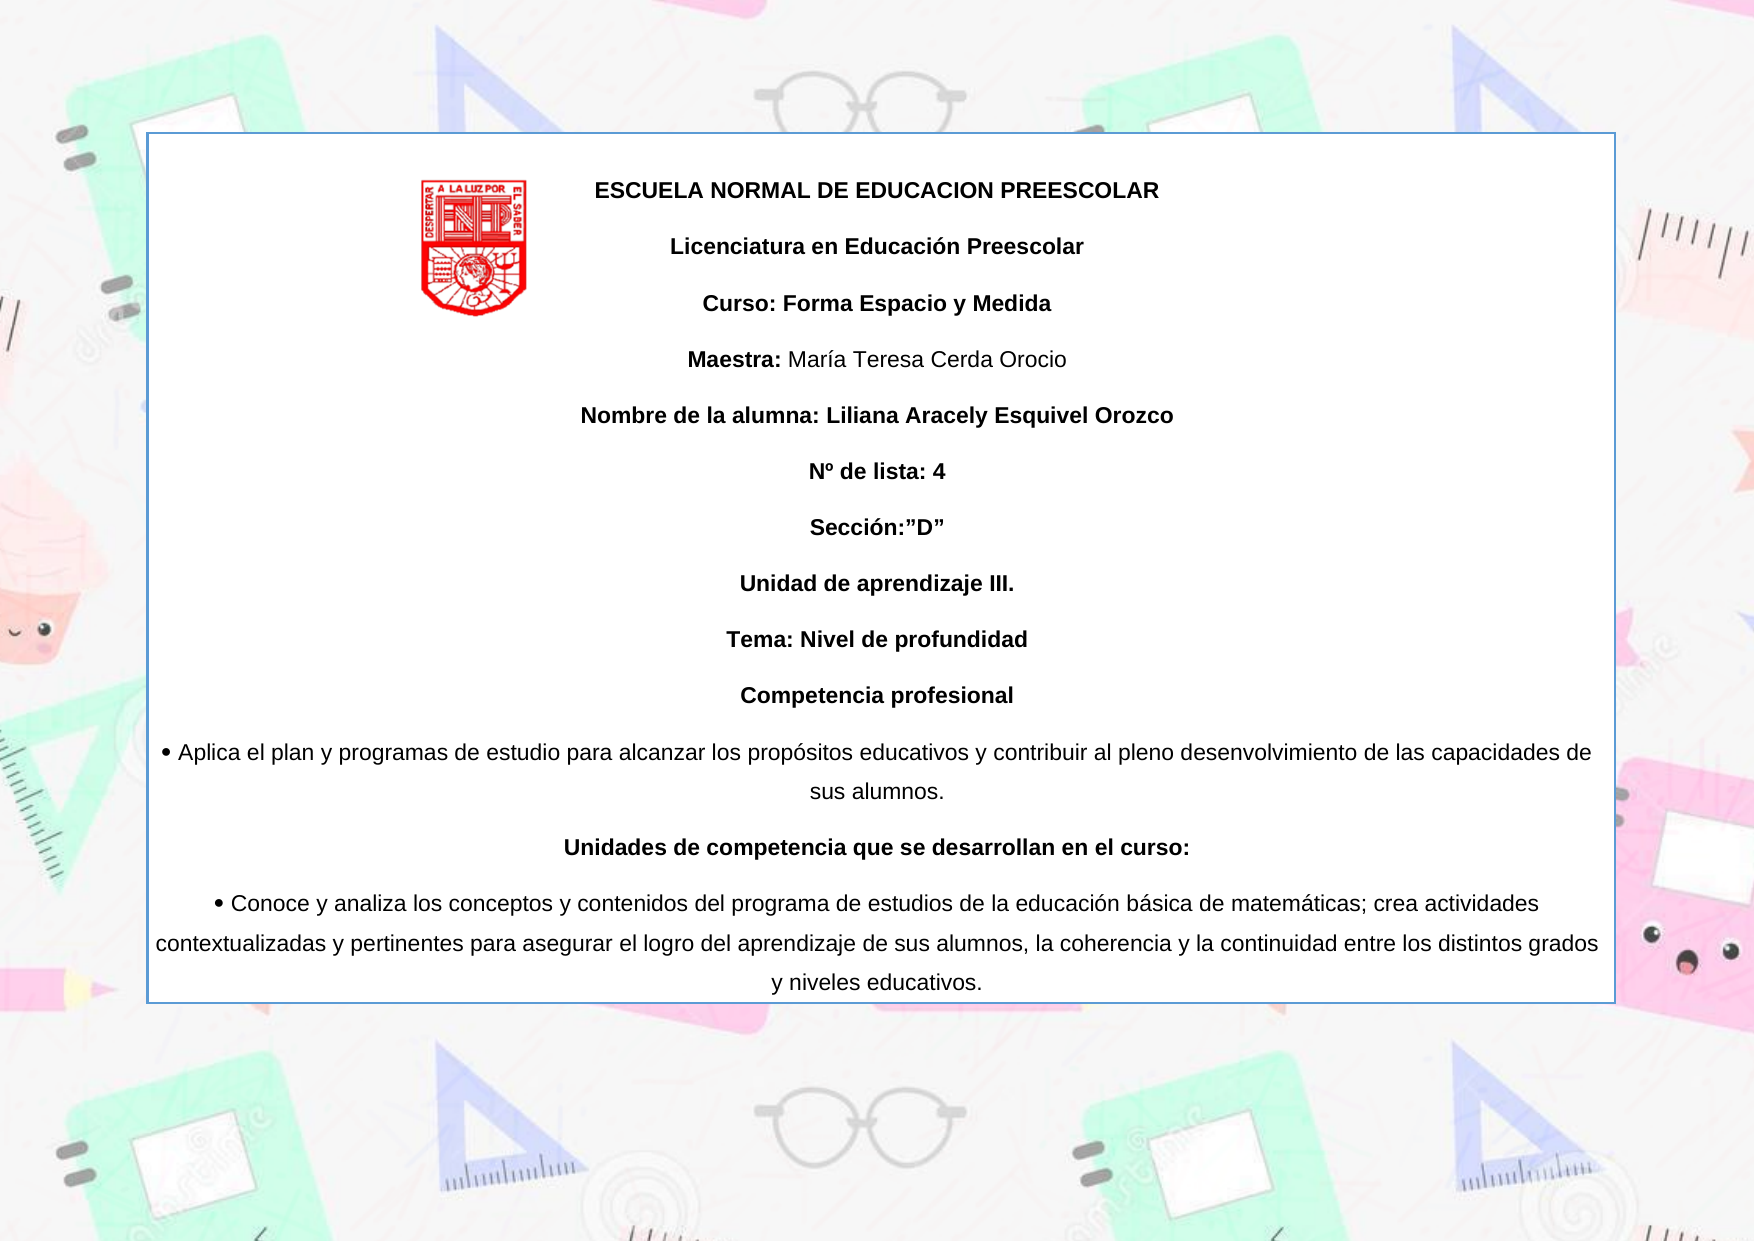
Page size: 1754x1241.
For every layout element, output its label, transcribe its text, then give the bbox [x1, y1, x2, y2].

text · Aplica el plan y programas de estudio para alcanzar los propósitos educativos y contribuir al pleno desenvolvimiento de las capacidades de sus alumnos. [148, 739, 1606, 804]
text Maestra: María Teresa Cerda Orocio [148, 346, 1606, 372]
text Licenciatura en Educación Preescolar [148, 233, 1606, 260]
text Unidades de competencia que se desarrollan en el curso: [148, 834, 1606, 861]
text ESCUELA NORMAL DE EDUCACION PREESCOLAR [148, 177, 1606, 203]
picture [0, 0, 1754, 1241]
text Tema: Nivel de profundidad [148, 626, 1606, 653]
text Nº de lista: 4 [148, 458, 1606, 484]
text Nombre de la alumna: Liliana Aracely Esquivel Orozco [148, 402, 1606, 428]
text Unidad de aprendizaje III. [148, 570, 1606, 597]
text Curso: Forma Espacio y Medida [148, 289, 1606, 316]
text · Conoce y analiza los conceptos y contenidos del programa de estudios de la educación básica de matemáticas; crea actividades contextualizadas y pertinentes para asegurar el logro del aprendizaje de sus alumnos, la coherencia y la continuidad entre los distintos grados y niveles educativos. [148, 890, 1606, 996]
text Sección:”D” [148, 514, 1606, 540]
text Competencia profesional [148, 682, 1606, 709]
